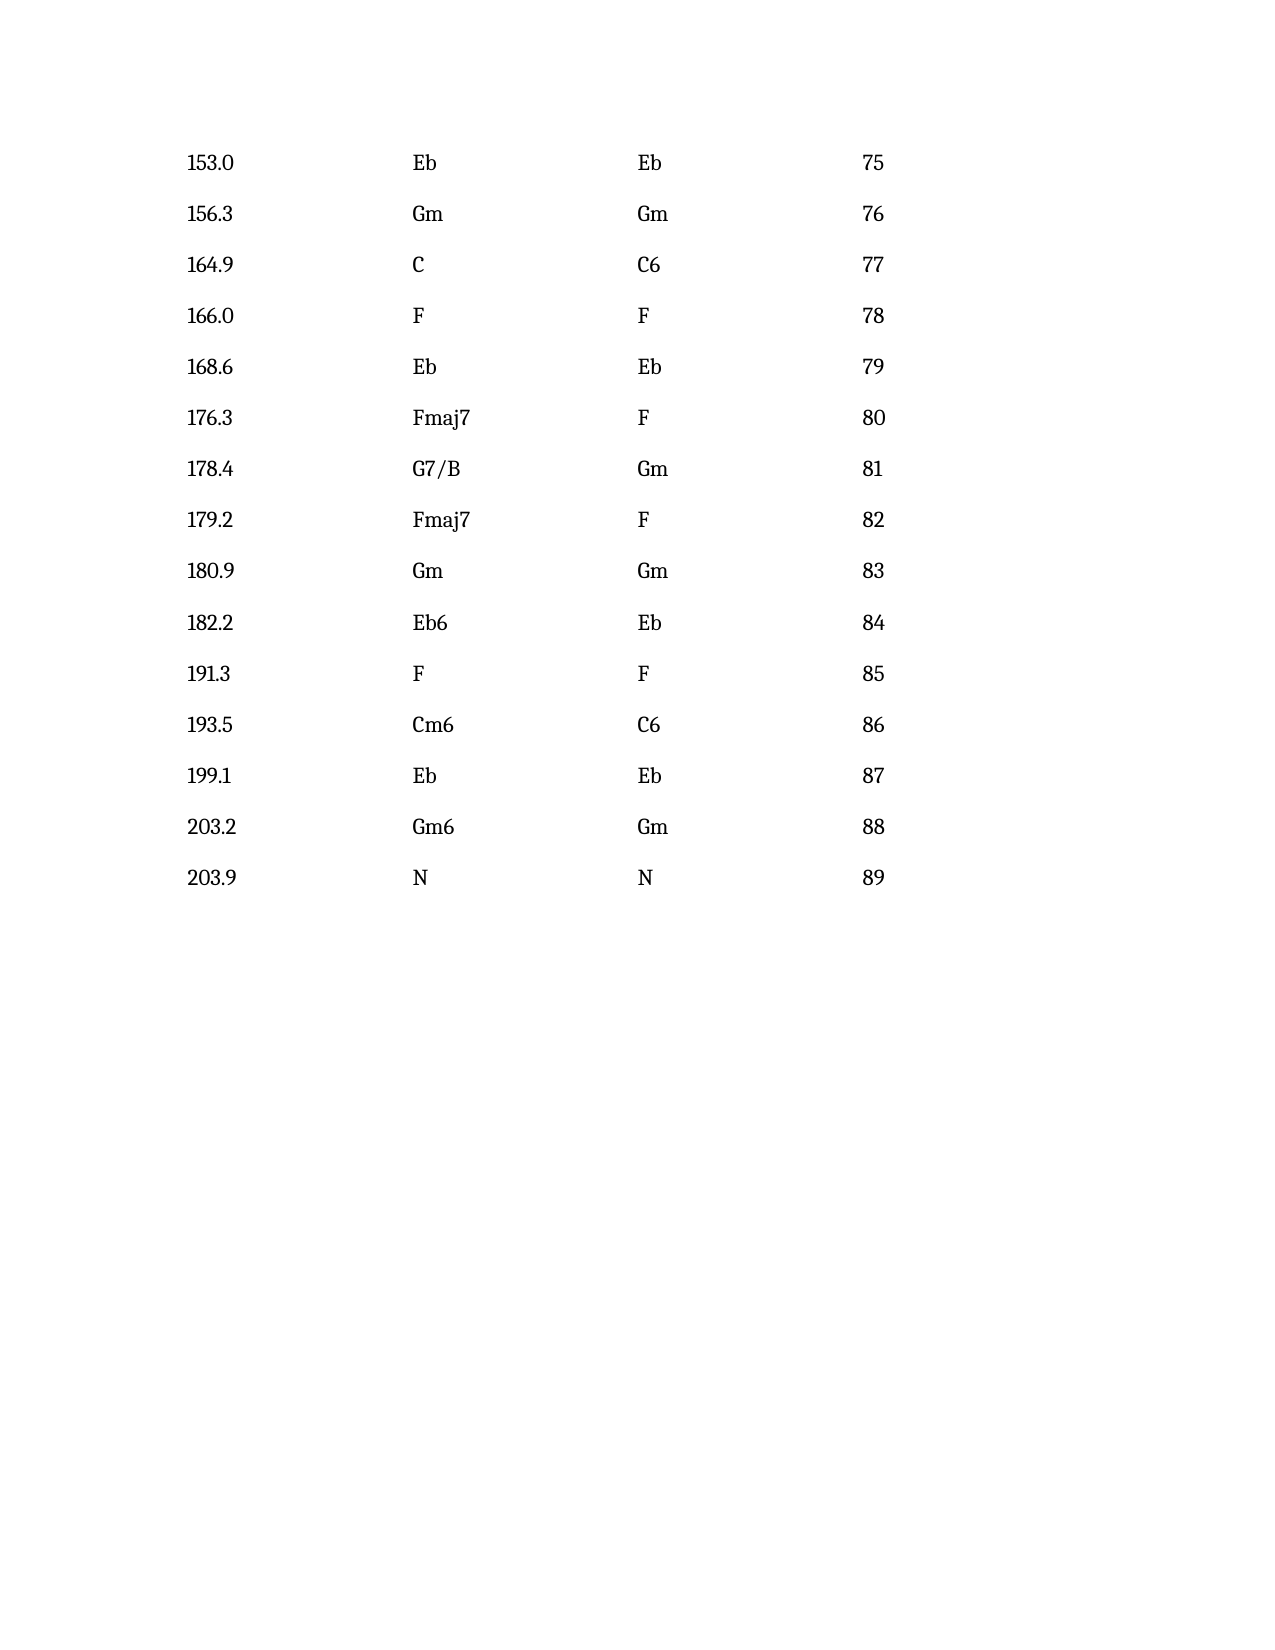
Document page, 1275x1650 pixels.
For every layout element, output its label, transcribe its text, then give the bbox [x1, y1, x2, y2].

table_cell F [626, 660, 851, 711]
table_cell 178.4 [176, 456, 401, 507]
table_cell Fmaj7 [401, 507, 626, 558]
table_cell Cm6 [401, 711, 626, 762]
table_cell 86 [851, 711, 1076, 762]
table_cell 80 [851, 405, 1076, 456]
table_cell 156.3 [176, 201, 401, 252]
table_cell 84 [851, 609, 1076, 660]
table_cell F [626, 303, 851, 354]
table_cell Eb [626, 609, 851, 660]
table_cell C6 [626, 252, 851, 303]
table_cell 82 [851, 507, 1076, 558]
table_cell Gm [401, 558, 626, 609]
table_cell C6 [626, 711, 851, 762]
table_cell Gm [626, 558, 851, 609]
table_cell 168.6 [176, 354, 401, 405]
table_cell 191.3 [176, 660, 401, 711]
table_cell Eb [626, 354, 851, 405]
table_cell Eb [626, 150, 851, 201]
table_cell 182.2 [176, 609, 401, 660]
table_cell 164.9 [176, 252, 401, 303]
table_cell 81 [851, 456, 1076, 507]
table_cell C [401, 252, 626, 303]
table_cell 203.9 [176, 865, 401, 916]
table_cell 83 [851, 558, 1076, 609]
table_cell Gm [401, 201, 626, 252]
table_cell Eb6 [401, 609, 626, 660]
table_cell 85 [851, 660, 1076, 711]
table_cell 180.9 [176, 558, 401, 609]
table_cell F [626, 507, 851, 558]
table_cell Gm [626, 201, 851, 252]
table_cell 75 [851, 150, 1076, 201]
table_cell Gm6 [401, 814, 626, 864]
table_cell 176.3 [176, 405, 401, 456]
table_cell 153.0 [176, 150, 401, 201]
table_cell 87 [851, 763, 1076, 813]
table_cell 88 [851, 814, 1076, 864]
table_cell 199.1 [176, 763, 401, 813]
table_cell 166.0 [176, 303, 401, 354]
table_cell Eb [626, 763, 851, 813]
table_cell Eb [401, 763, 626, 813]
table_cell 203.2 [176, 814, 401, 864]
table_cell 76 [851, 201, 1076, 252]
table_cell N [626, 865, 851, 916]
table_cell 193.5 [176, 711, 401, 762]
table_cell 78 [851, 303, 1076, 354]
table_cell 89 [851, 865, 1076, 916]
table_cell F [401, 660, 626, 711]
table_cell 79 [851, 354, 1076, 405]
table_cell F [401, 303, 626, 354]
table_cell 77 [851, 252, 1076, 303]
table_cell Fmaj7 [401, 405, 626, 456]
table_cell F [626, 405, 851, 456]
table_cell G7/B [401, 456, 626, 507]
table_cell Gm [626, 456, 851, 507]
table_cell Eb [401, 150, 626, 201]
table_cell Eb [401, 354, 626, 405]
table_cell Gm [626, 814, 851, 864]
table_cell N [401, 865, 626, 916]
table_cell 179.2 [176, 507, 401, 558]
